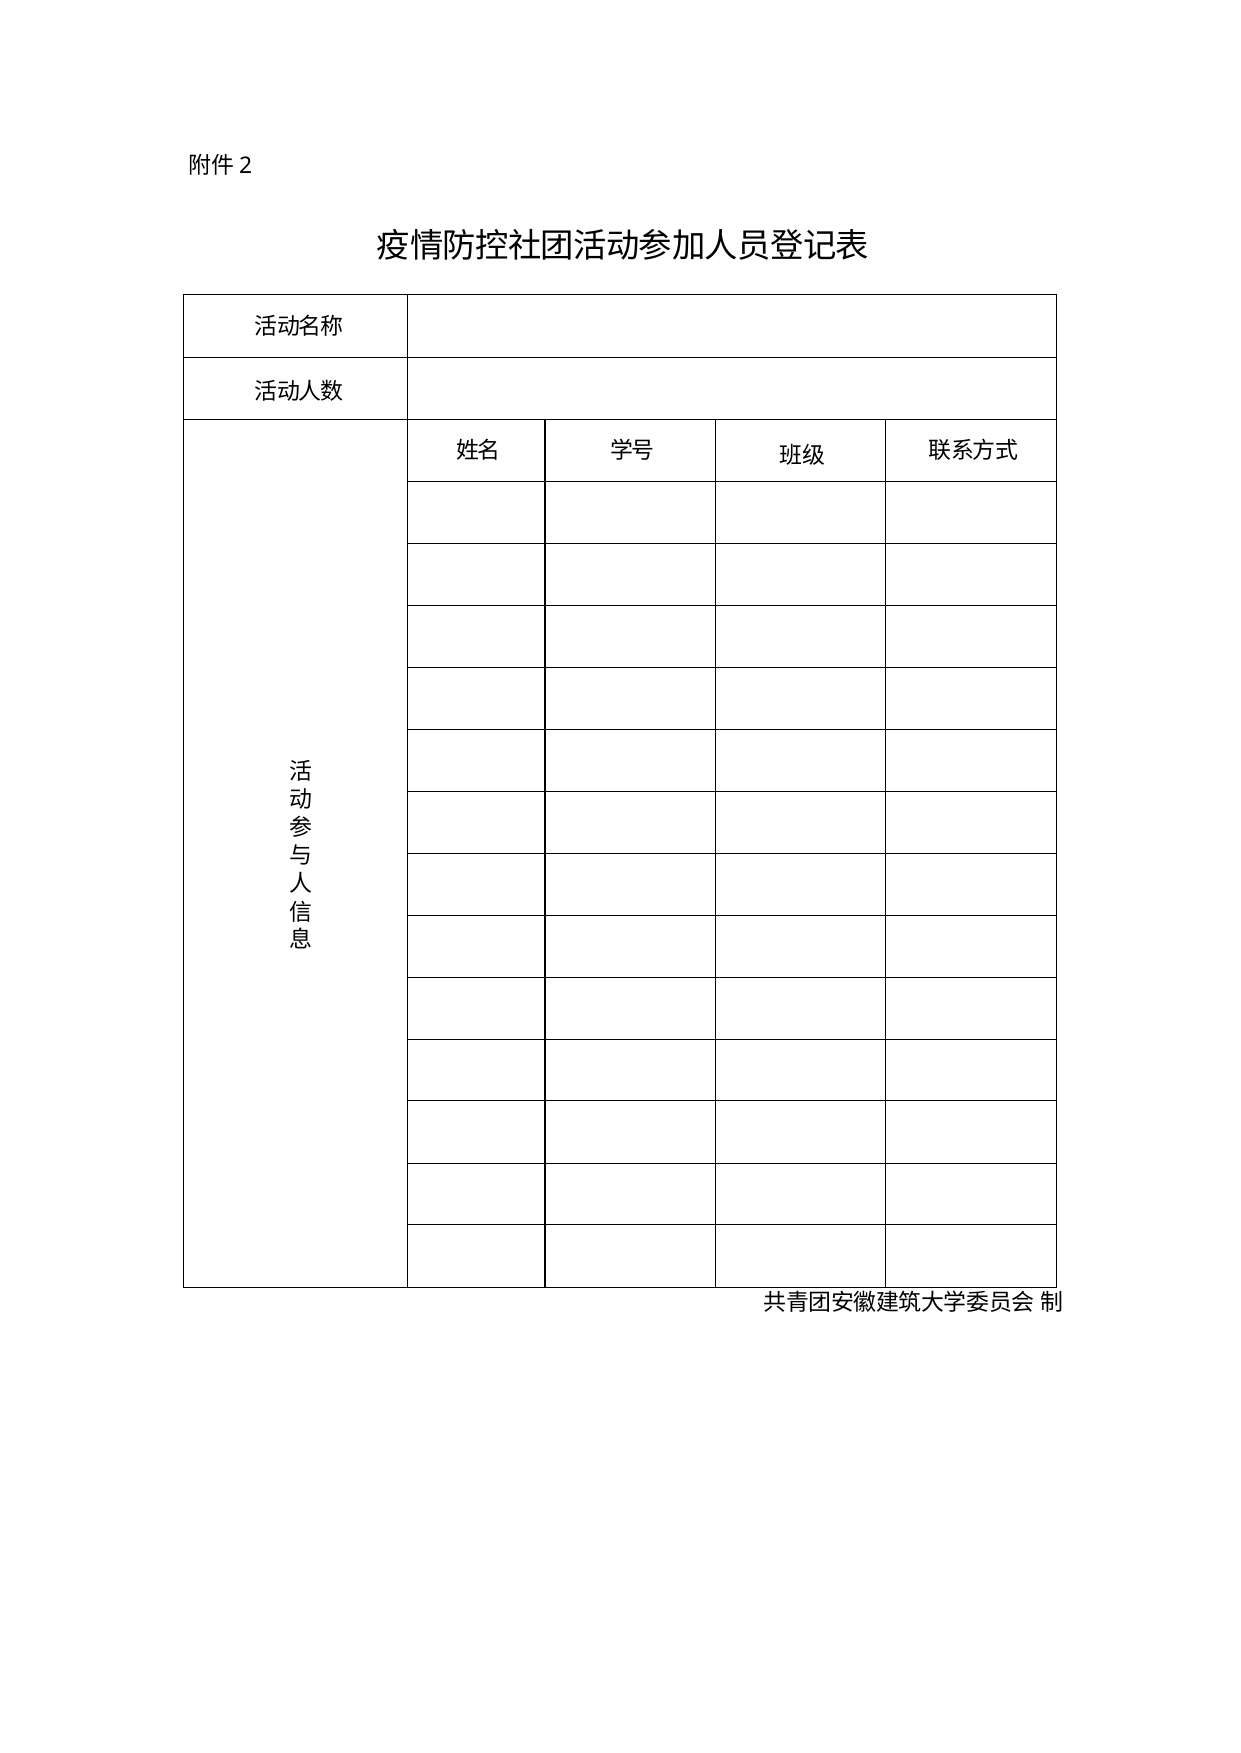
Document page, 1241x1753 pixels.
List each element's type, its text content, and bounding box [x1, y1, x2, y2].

table_cell [886, 1040, 1056, 1100]
table_cell [546, 792, 715, 852]
table_cell [546, 482, 715, 543]
table_cell [546, 1040, 715, 1100]
table_cell 联系方式 [886, 420, 1056, 481]
table_cell [546, 606, 715, 667]
table_cell [546, 544, 715, 604]
table_cell [408, 482, 544, 543]
table_cell [886, 916, 1056, 976]
table_cell [716, 606, 885, 667]
table_cell [716, 854, 885, 914]
text 附件2 [0, 156, 1240, 177]
table_cell [546, 1164, 715, 1224]
table_cell [546, 978, 715, 1038]
table_cell [716, 544, 885, 604]
table_cell 活 动 参 与 人 信 息 [184, 420, 407, 1287]
table_cell [886, 792, 1056, 852]
table_cell 班级 [716, 420, 885, 481]
table_cell [546, 668, 715, 728]
table_cell [716, 792, 885, 852]
table_cell [408, 606, 544, 667]
table_cell [408, 730, 544, 791]
table_header 活动名称 [184, 295, 407, 357]
table_cell [716, 482, 885, 543]
table_cell [408, 854, 544, 914]
table_cell 姓名 [408, 420, 544, 481]
table_cell [546, 854, 715, 914]
table_cell [546, 1225, 715, 1287]
table_cell [716, 1225, 885, 1287]
table_cell [886, 1225, 1056, 1287]
table_cell [408, 916, 544, 976]
table_cell [408, 1225, 544, 1287]
table_cell [886, 668, 1056, 728]
table_cell [408, 358, 1056, 419]
table_cell [716, 1164, 885, 1224]
table_cell [408, 978, 544, 1038]
table_cell [408, 1040, 544, 1100]
table_cell 学号 [546, 420, 715, 481]
table_cell [408, 668, 544, 728]
table_cell [546, 1101, 715, 1162]
table_cell [716, 668, 885, 728]
table_cell [716, 1040, 885, 1100]
table_cell [408, 792, 544, 852]
table_cell [886, 544, 1056, 604]
table_header [408, 295, 1056, 357]
table_cell [886, 1101, 1056, 1162]
table_cell [716, 1101, 885, 1162]
table_cell [716, 978, 885, 1038]
table_cell [886, 606, 1056, 667]
table_cell [408, 1101, 544, 1162]
table_cell [886, 978, 1056, 1038]
table_cell 活动人数 [184, 358, 407, 419]
table_cell [886, 482, 1056, 543]
table_cell [886, 854, 1056, 914]
table_cell [886, 730, 1056, 791]
text 疫情防控社团活动参加人员登记表 [0, 231, 1240, 264]
table_cell [716, 916, 885, 976]
table_cell [886, 1164, 1056, 1224]
table_cell [546, 916, 715, 976]
table_cell [546, 730, 715, 791]
table_cell [716, 730, 885, 791]
table_cell [408, 1164, 544, 1224]
text 共青团安徽建筑大学委员会 制 [0, 1292, 1240, 1314]
table_cell [408, 544, 544, 604]
